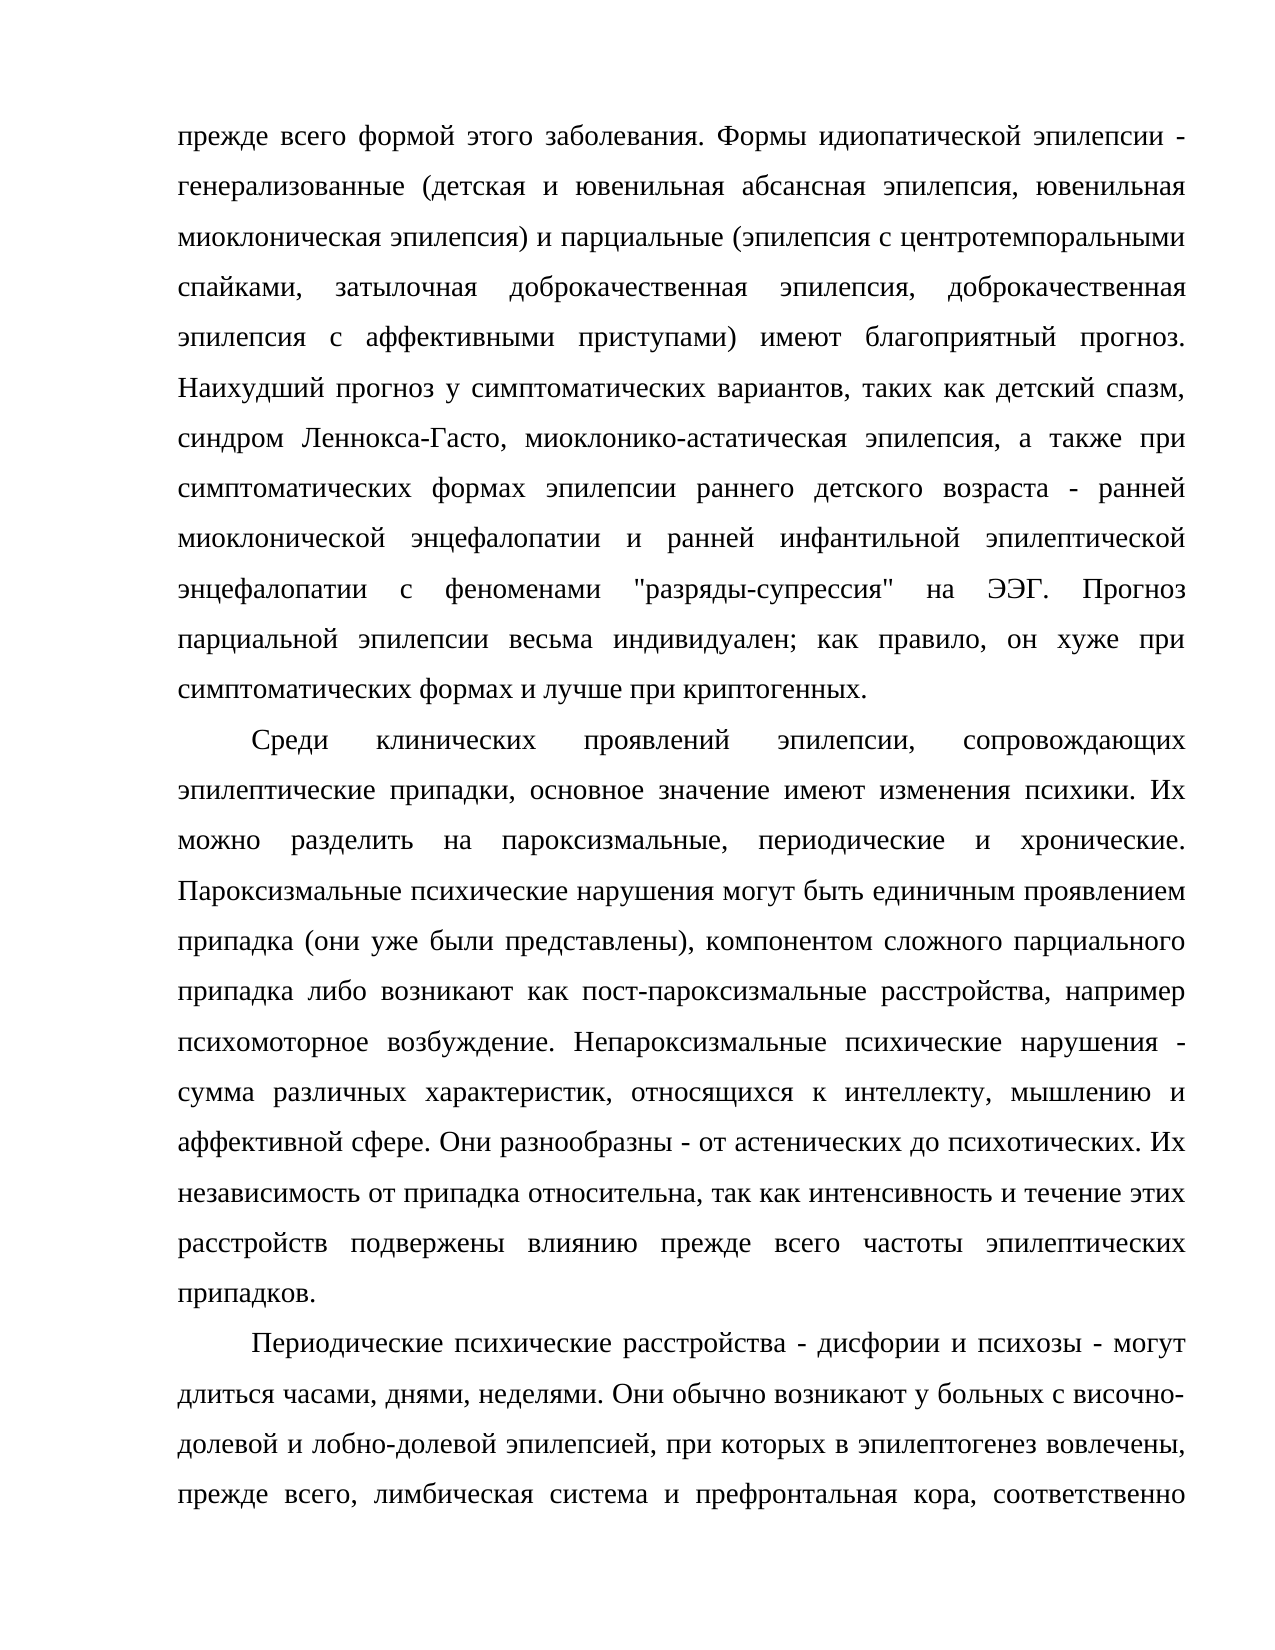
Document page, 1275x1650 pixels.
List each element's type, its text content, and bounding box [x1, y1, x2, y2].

text Среди клинических проявлений эпилепсии, сопровождающих эпилептические припадки, основное значение имеют изменения психики. Их можно разделить на пароксизмальные, периодические и хронические. Пароксизмальные психические нарушения могут быть единичным проявлением припадка (они уже были представлены), компонентом сложного парциального припадка либо возникают как пост-пароксизмальные расстройства, например психомоторное возбуждение. Непароксизмальные психические нарушения - сумма различных характеристик, относящихся к интеллекту, мышлению и аффективной сфере. Они разнообразны - от астенических до психотических. Их независимость от припадка относительна, так как интенсивность и течение этих расстройств подвержены влиянию прежде всего частоты эпилептических припадков. [177, 722, 1186, 1309]
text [177, 118, 1186, 705]
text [177, 1326, 1186, 1510]
